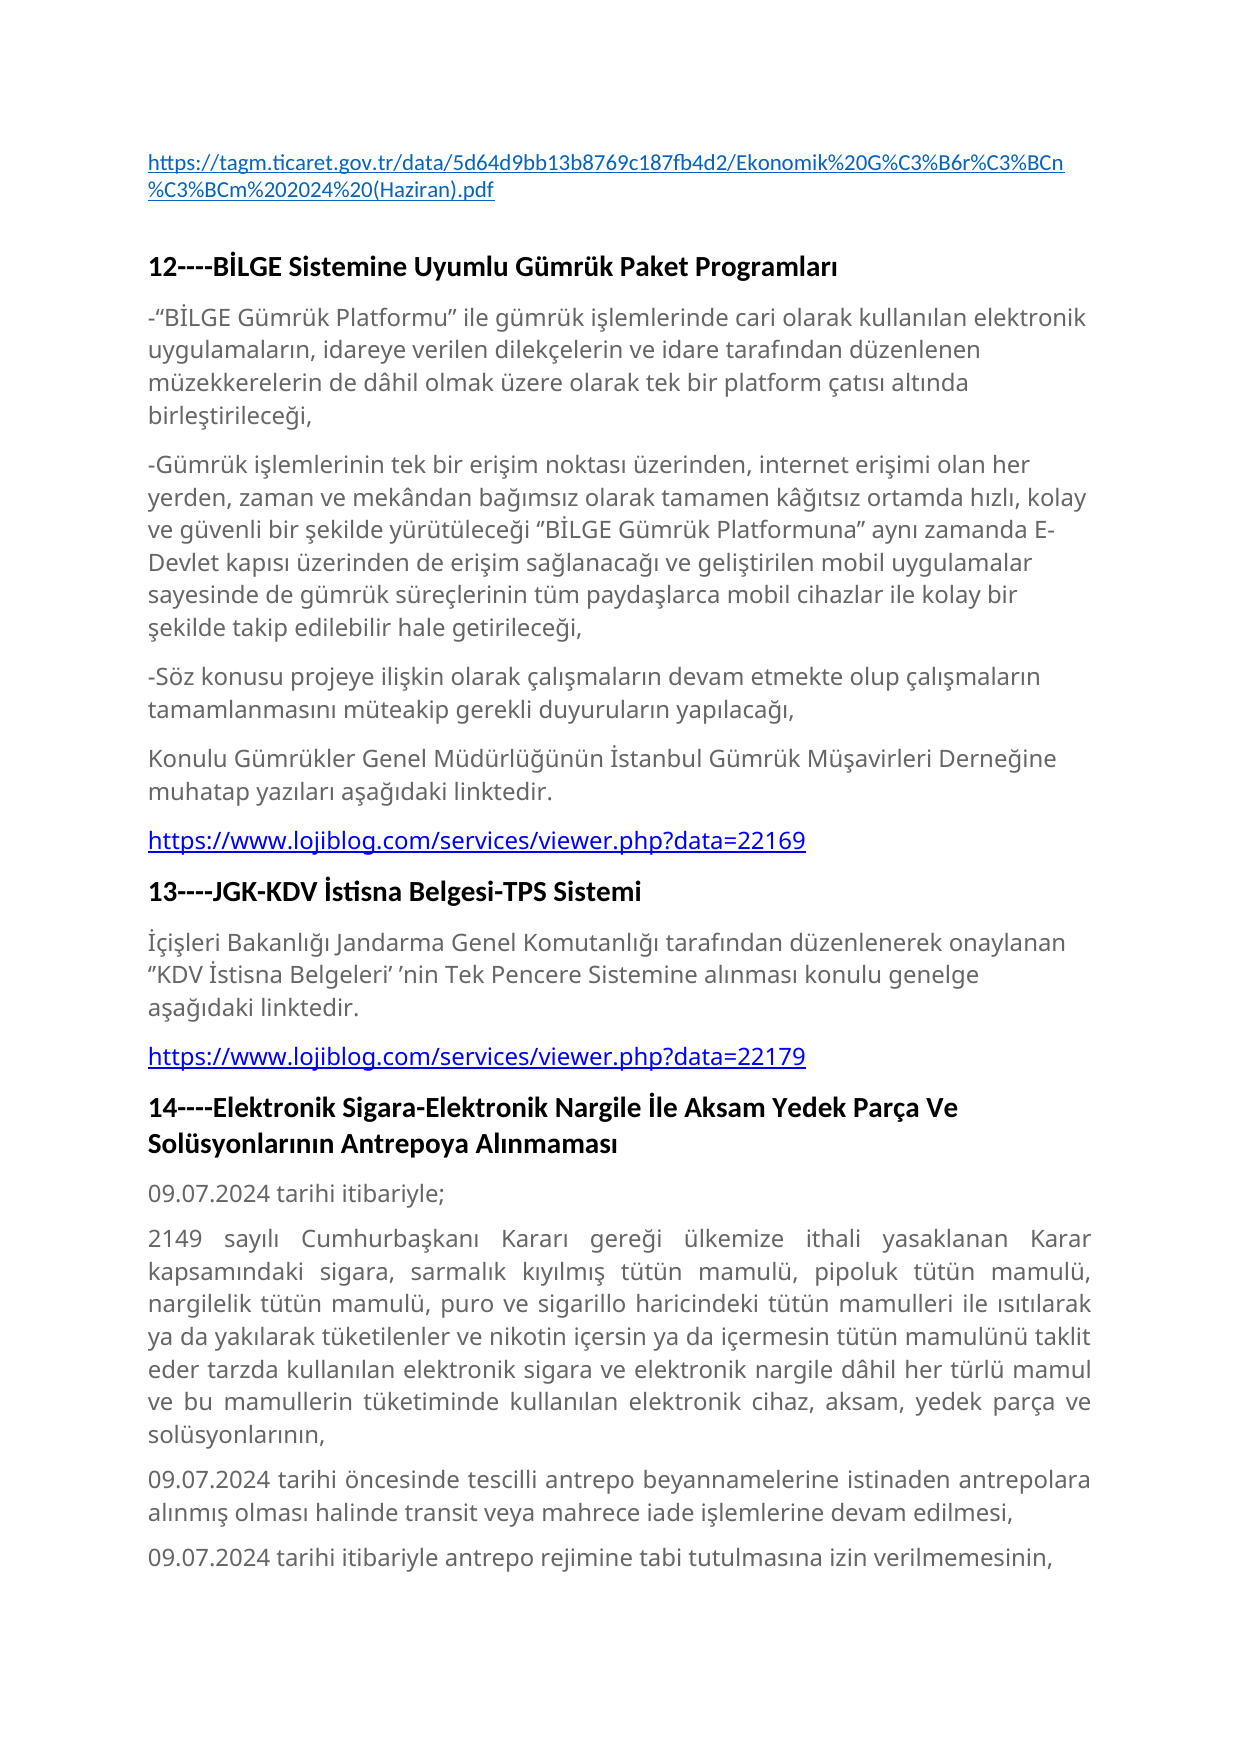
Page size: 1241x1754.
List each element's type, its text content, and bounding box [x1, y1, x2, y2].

text 13----JGK-KDV İstisna Belgesi-TPS Sistemi [148, 873, 1093, 909]
text 09.07.2024 tarihi itibariyle antrepo rejimine tabi tutulmasına izin verilmemesinin, [148, 1541, 1093, 1573]
text 14----Elektronik Sigara-Elektronik Nargile İle Aksam Yedek Parça Ve Solüsyonlarının Antrepoya Alınmaması [148, 1089, 1093, 1160]
text -Gümrük işlemlerinin tek bir erişim noktası üzerinden, internet erişimi olan her yerden, zaman ve mekândan bağımsız olarak tamamen kâğıtsız ortamda hızlı, kolay ve güvenli bir şekilde yürütüleceği ‘’BİLGE Gümrük Platformuna’’ aynı zamanda E-Devlet kapısı üzerinden de erişim sağlanacağı ve geliştirilen mobil uygulamalar sayesinde de gümrük süreçlerinin tüm paydaşlarca mobil cihazlar ile kolay bir şekilde takip edilebilir hale getirileceği, [148, 448, 1093, 643]
text -“BİLGE Gümrük Platformu” ile gümrük işlemlerinde cari olarak kullanılan elektronik uygulamaların, idareye verilen dilekçelerin ve idare tarafından düzenlenen müzekkerelerin de dâhil olmak üzere olarak tek bir platform çatısı altında birleştirileceği, [148, 301, 1093, 431]
text Konulu Gümrükler Genel Müdürlüğünün İstanbul Gümrük Müşavirleri Derneğine muhatap yazıları aşağıdaki linktedir. [148, 742, 1093, 807]
text 12----BİLGE Sistemine Uyumlu Gümrük Paket Programları [148, 248, 1093, 284]
text İçişleri Bakanlığı Jandarma Genel Komutanlığı tarafından düzenlenerek onaylanan ‘’KDV İstisna Belgeleri’ ’nin Tek Pencere Sistemine alınması konulu genelge aşağıdaki linktedir. [148, 925, 1093, 1023]
text https://tagm.ticaret.gov.tr/data/5d64d9bb13b8769c187fb4d2/Ekonomik%20G%C3%B6r%C3%BCn%C3%BCm%202024%20(Haziran).pdf [148, 148, 1093, 204]
text 09.07.2024 tarihi öncesinde tescilli antrepo beyannamelerine istinaden antrepolara alınmış olması halinde transit veya mahrece iade işlemlerine devam edilmesi, [148, 1463, 1093, 1528]
text https://www.lojiblog.com/services/viewer.php?data=22179 [148, 1040, 1093, 1072]
text https://www.lojiblog.com/services/viewer.php?data=22169 [148, 824, 1093, 856]
text -Söz konusu projeye ilişkin olarak çalışmaların devam etmekte olup çalışmaların tamamlanmasını müteakip gerekli duyuruların yapılacağı, [148, 660, 1093, 725]
text 09.07.2024 tarihi itibariyle; [148, 1177, 1093, 1209]
text 2149 sayılı Cumhurbaşkanı Kararı gereği ülkemize ithali yasaklanan Karar kapsamındaki sigara, sarmalık kıyılmış tütün mamulü, pipoluk tütün mamulü, nargilelik tütün mamulü, puro ve sigarillo haricindeki tütün mamulleri ile ısıtılarak ya da yakılarak tüketilenler ve nikotin içersin ya da içermesin tütün mamulünü taklit eder tarzda kullanılan elektronik sigara ve elektronik nargile dâhil her türlü mamul ve bu mamullerin tüketiminde kullanılan elektronik cihaz, aksam, yedek parça ve solüsyonlarının, [148, 1222, 1093, 1450]
